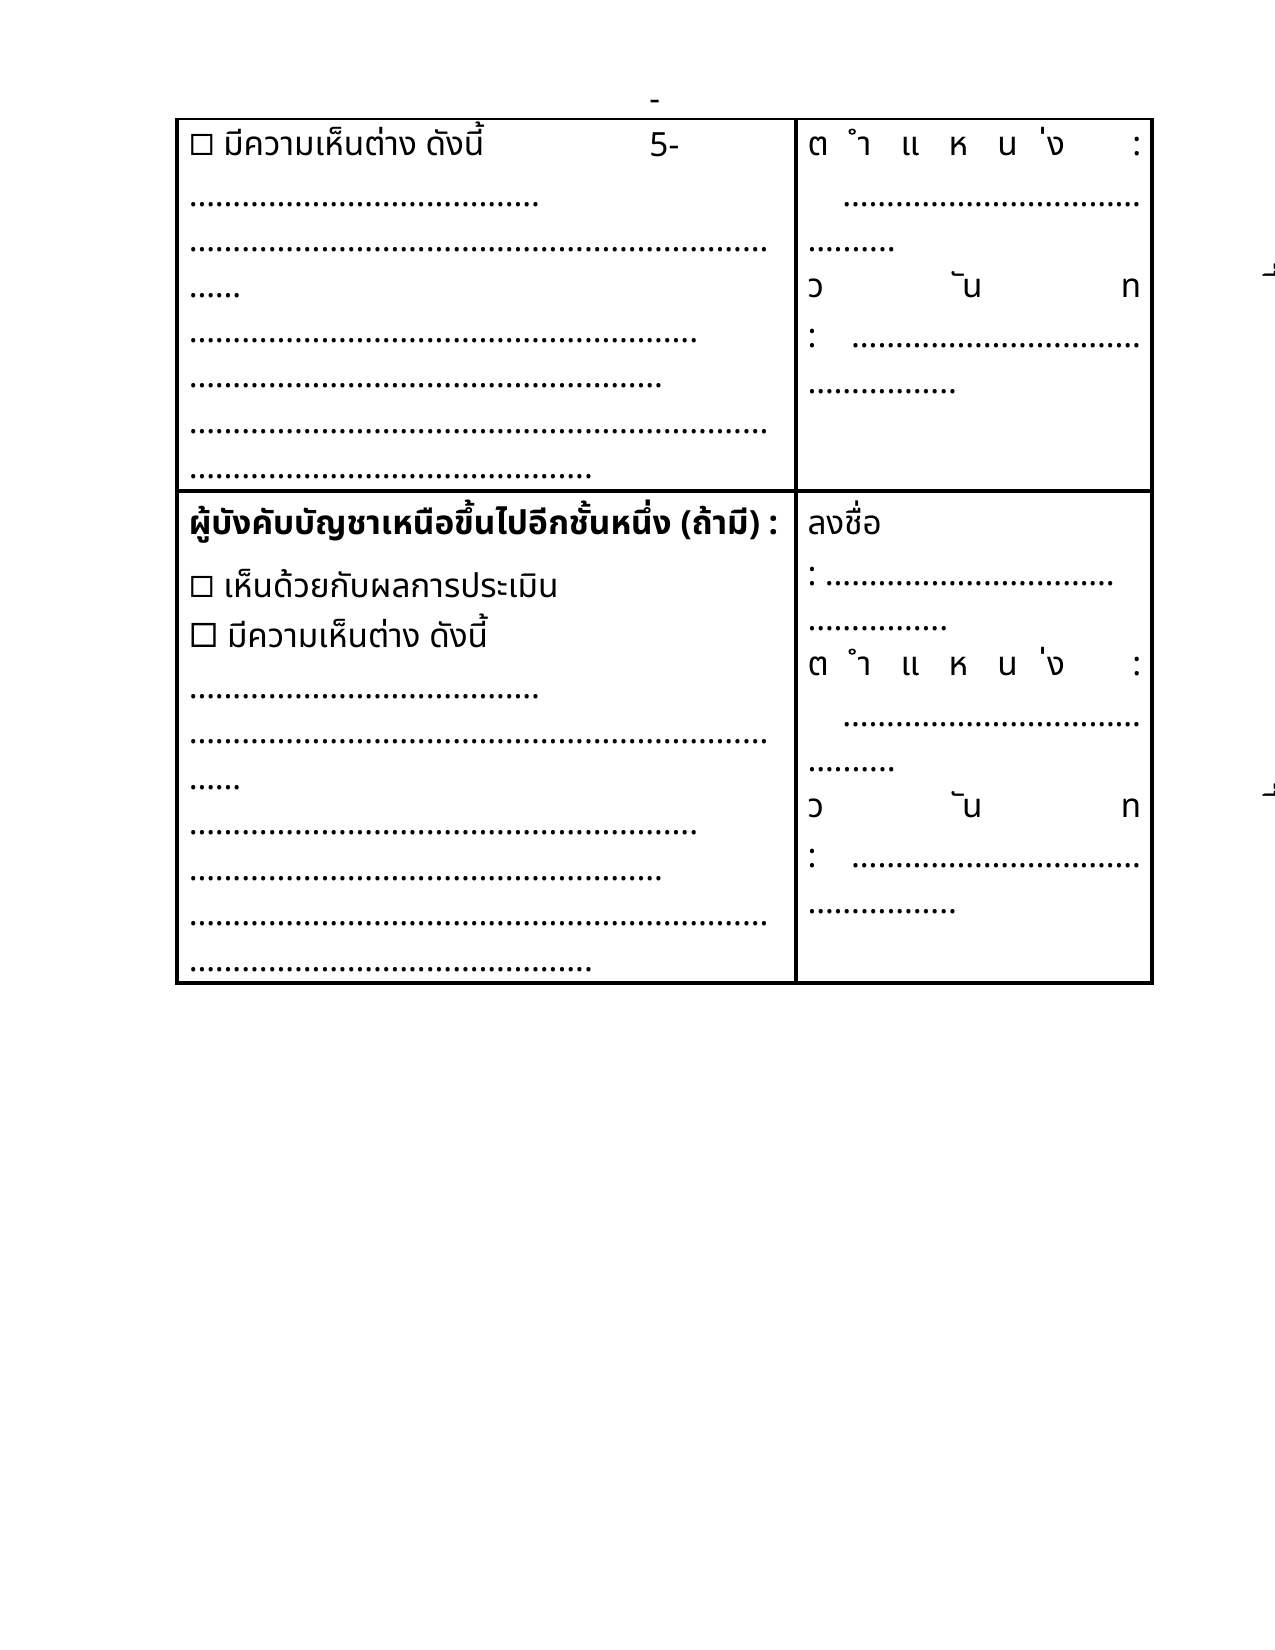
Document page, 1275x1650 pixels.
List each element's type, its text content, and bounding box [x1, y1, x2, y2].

table_cell ลงชื่อ : …………………………………………. ตําแหน่ง : ………….……………………..….. วันที่ : ………………………………………….. [798, 493, 1150, 981]
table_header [179, 120, 794, 488]
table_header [798, 120, 1150, 488]
table_cell ผู้บังคับบัญชาเหนือขึ้นไปอีกชั้นหนึ่ง (ถ้ามี) : เห็นด้วยกับผลการประเมิน มีความเห็นต่าง ดังนี้ ………………………………….……………………………………………………………… ………………………………………………….……………………………………………… …………………………………………………………………………………………………. [179, 493, 794, 981]
